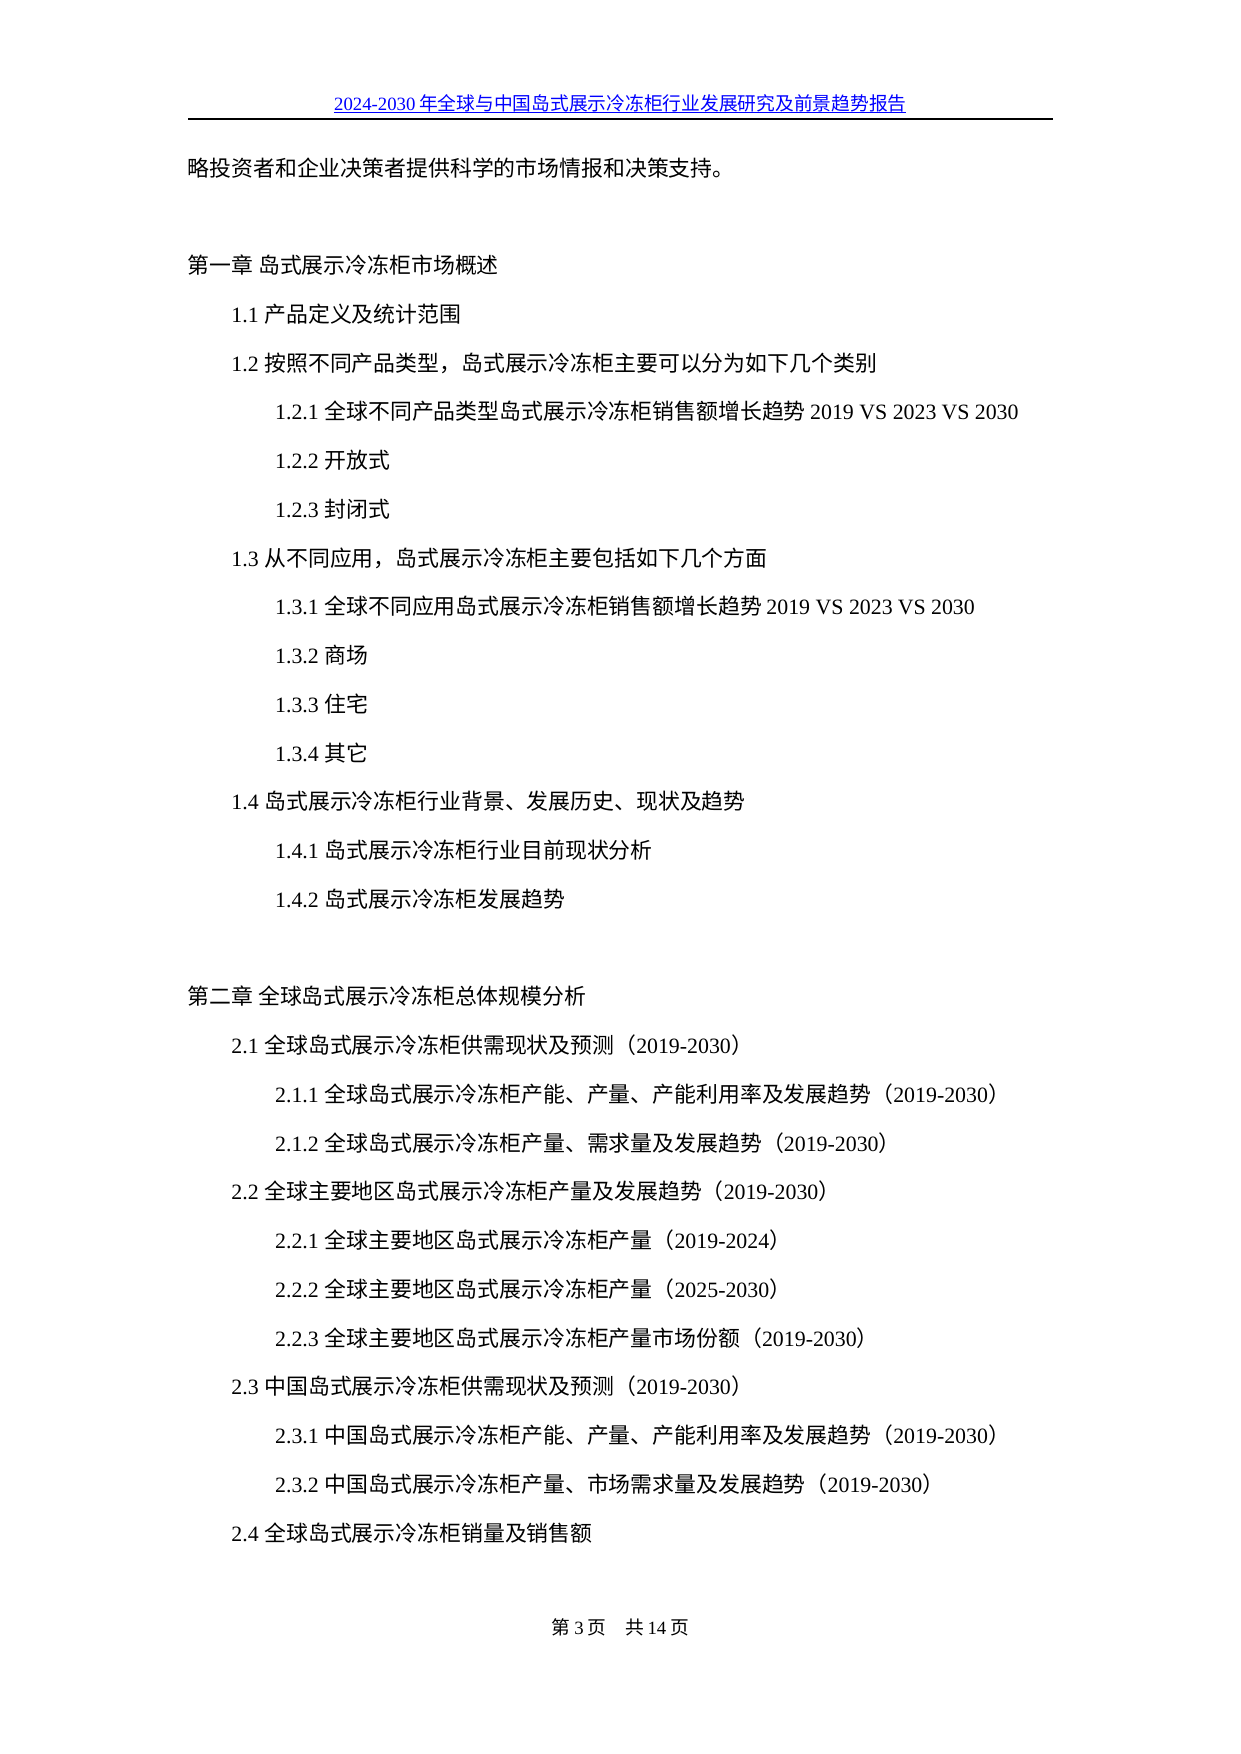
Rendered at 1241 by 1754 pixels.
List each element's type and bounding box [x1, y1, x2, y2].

text [187, 150, 1053, 1548]
